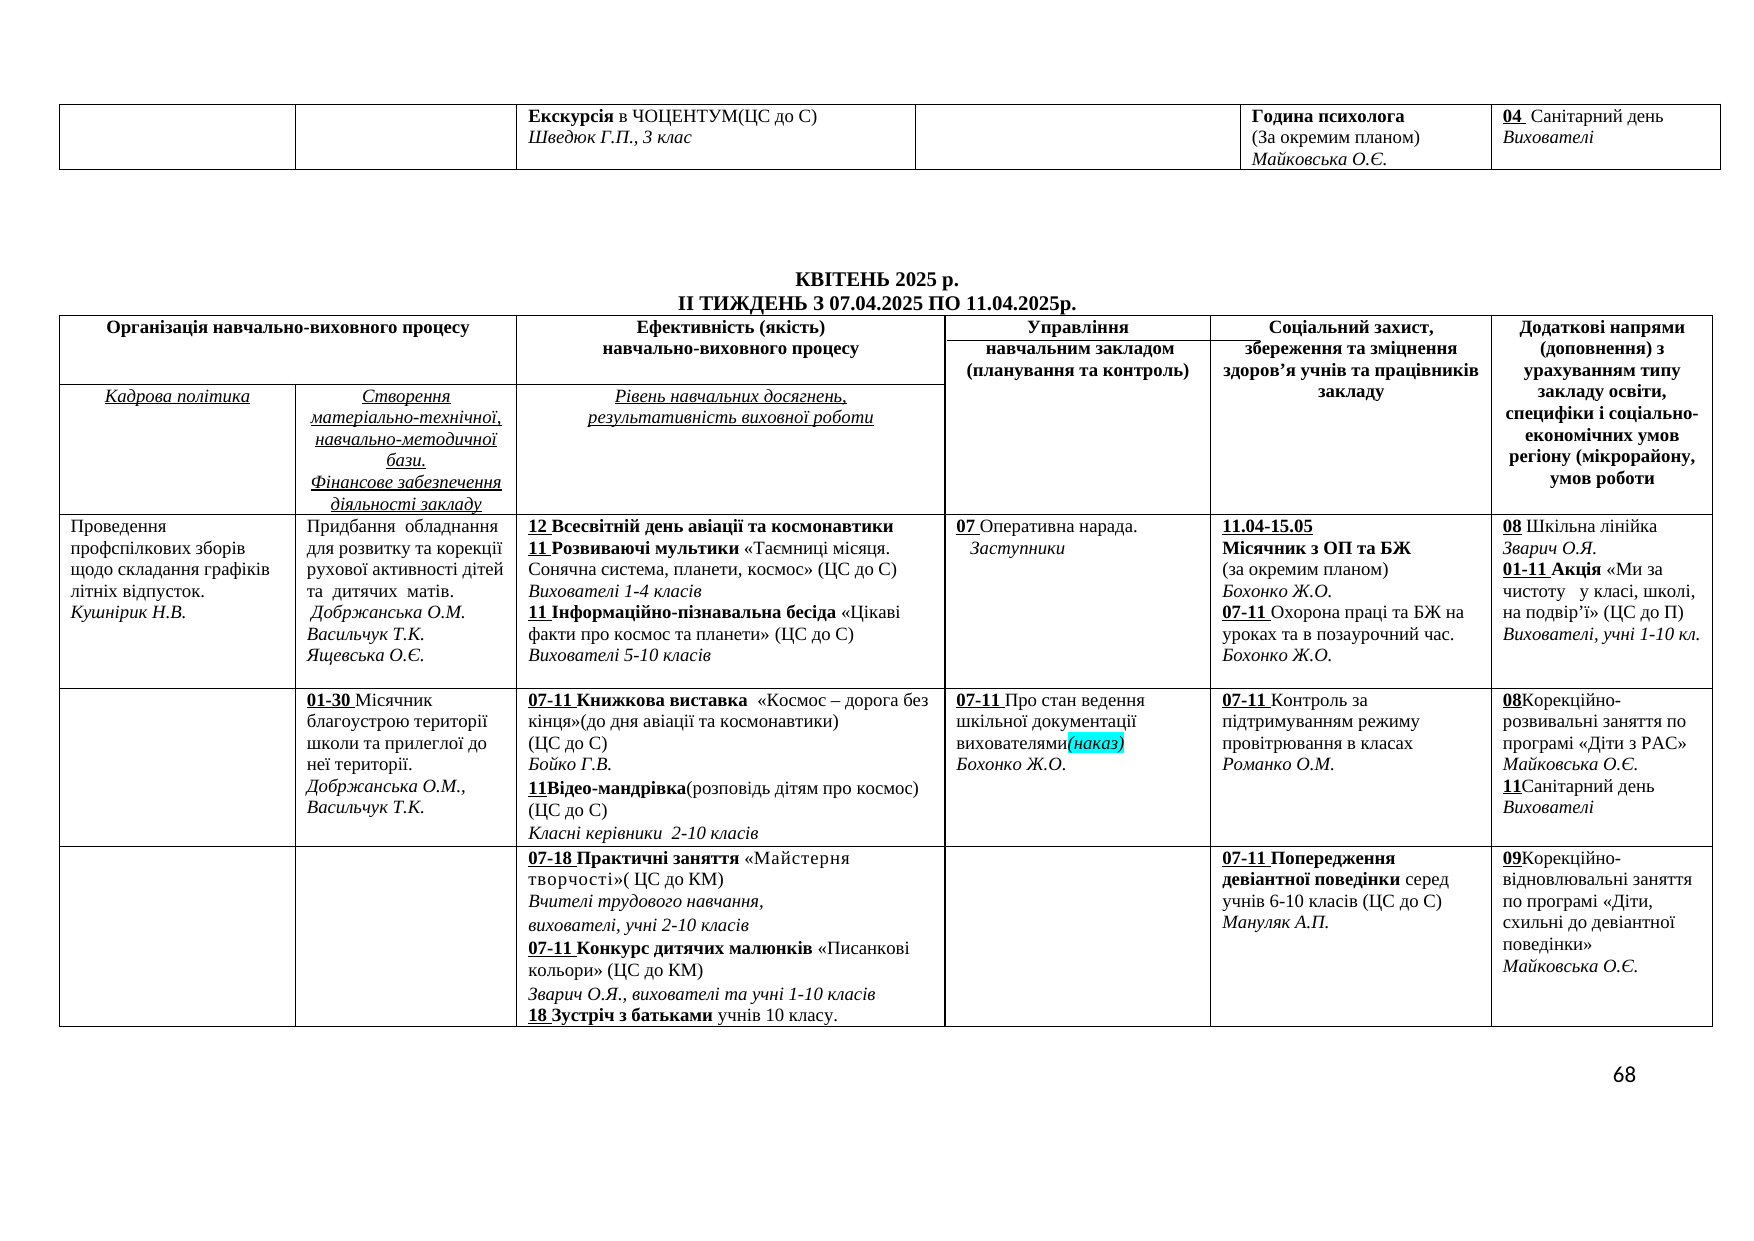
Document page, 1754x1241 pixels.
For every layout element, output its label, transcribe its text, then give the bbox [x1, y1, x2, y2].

table_cell [296, 105, 516, 169]
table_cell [1492, 847, 1712, 1026]
table_header Додаткові напрями (доповнення) з урахуванням типу закладу освіти, специфіки і соціально-економічних умов регіону (мікрорайону, умов роботи [1492, 316, 1712, 514]
table_cell 08 Шкільна лінійка Зварич О.Я. 01-11 Акція «Ми за чистоту у класі, школі, на подвір’ї» (ЦС до П) Вихователі, учні 1-10 кл. [1492, 515, 1712, 687]
table_cell Проведення профспілкових зборів щодо складання графіків літніх відпусток. Кушнірик Н.В. [60, 515, 295, 687]
table_cell 07-11 Контроль за підтримуванням режиму провітрювання в класах Романко О.М. [1211, 689, 1491, 846]
table_cell [60, 689, 295, 846]
table_cell Кадрова політика [60, 385, 295, 514]
table_header Ефективність (якість) навчально-виховного процесу [517, 316, 944, 383]
table_cell 12 Всесвітній день авіації та космонавтики 11 Розвиваючі мультики «Таємниці місяця. Сонячна система, планети, космос» (ЦС до С) Вихователі 1-4 класів 11 Інформаційно-пізнавальна бесіда «Цікаві факти про космос та планети» (ЦС до С) Вихователі 5-10 класів [517, 515, 944, 687]
table_cell 11.04-15.05 Місячник з ОП та БЖ (за окремим планом) Бохонко Ж.О. 07-11 Охорона праці та БЖ на уроках та в позаурочний час. Бохонко Ж.О. [1211, 515, 1491, 687]
table_cell 04 Санітарний день Вихователі [1492, 105, 1720, 169]
table_cell [916, 105, 1240, 169]
table_cell [60, 105, 295, 169]
table_cell Придбання обладнання для розвитку та корекції рухової активності дітей та дитячих матів. Добржанська О.М. Васильчук Т.К. Ящевська О.Є. [296, 515, 516, 687]
table_header Управління навчальним закладом (планування та контроль) [946, 316, 1210, 514]
text КВІТЕНЬ 2025 р. [118, 266, 1636, 291]
table_cell [946, 847, 1210, 1026]
table_cell Екскурсія в ЧОЦЕНТУМ(ЦС до С) Шведюк Г.П., 3 клас [517, 105, 915, 169]
table_header Соціальний захист, збереження та зміцнення здоров’я учнів та працівників закладу [1211, 316, 1491, 514]
table_cell [60, 847, 295, 1026]
table_cell Година психолога (За окремим планом) Майковська О.Є. [1241, 105, 1491, 169]
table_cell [1211, 847, 1491, 1026]
table_cell 07-11 Книжкова виставка «Космос – дорога без кінця»(до дня авіації та космонавтики) (ЦС до С) Бойко Г.В. 11Відео-мандрівка(розповідь дітям про космос)(ЦС до С) Класні керівники 2-10 класів [517, 689, 944, 846]
table_cell Рівень навчальних досягнень, результативність виховної роботи [517, 385, 944, 514]
table_cell [296, 847, 516, 1026]
table_cell 08Корекційно-розвивальні заняття по програмі «Діти з РАС» Майковська О.Є. 11Санітарний день Вихователі [1492, 689, 1712, 846]
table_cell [517, 847, 944, 1026]
text ІІ ТИЖДЕНЬ З 07.04.2025 ПО 11.04.2025р. [118, 291, 1636, 314]
table_cell 01-30 Місячник благоустрою території школи та прилеглої до неї території. Добржанська О.М., Васильчук Т.К. [296, 689, 516, 846]
table_header Організація навчально-виховного процесу [60, 316, 516, 383]
table_cell 07-11 Про стан ведення шкільної документації вихователями(наказ) Бохонко Ж.О. [946, 689, 1210, 846]
table_cell Створення матеріально-технічної, навчально-методичної бази. Фінансове забезпечення діяльності закладу [296, 385, 516, 514]
table_cell 07 Оперативна нарада. Заступники [946, 515, 1210, 687]
